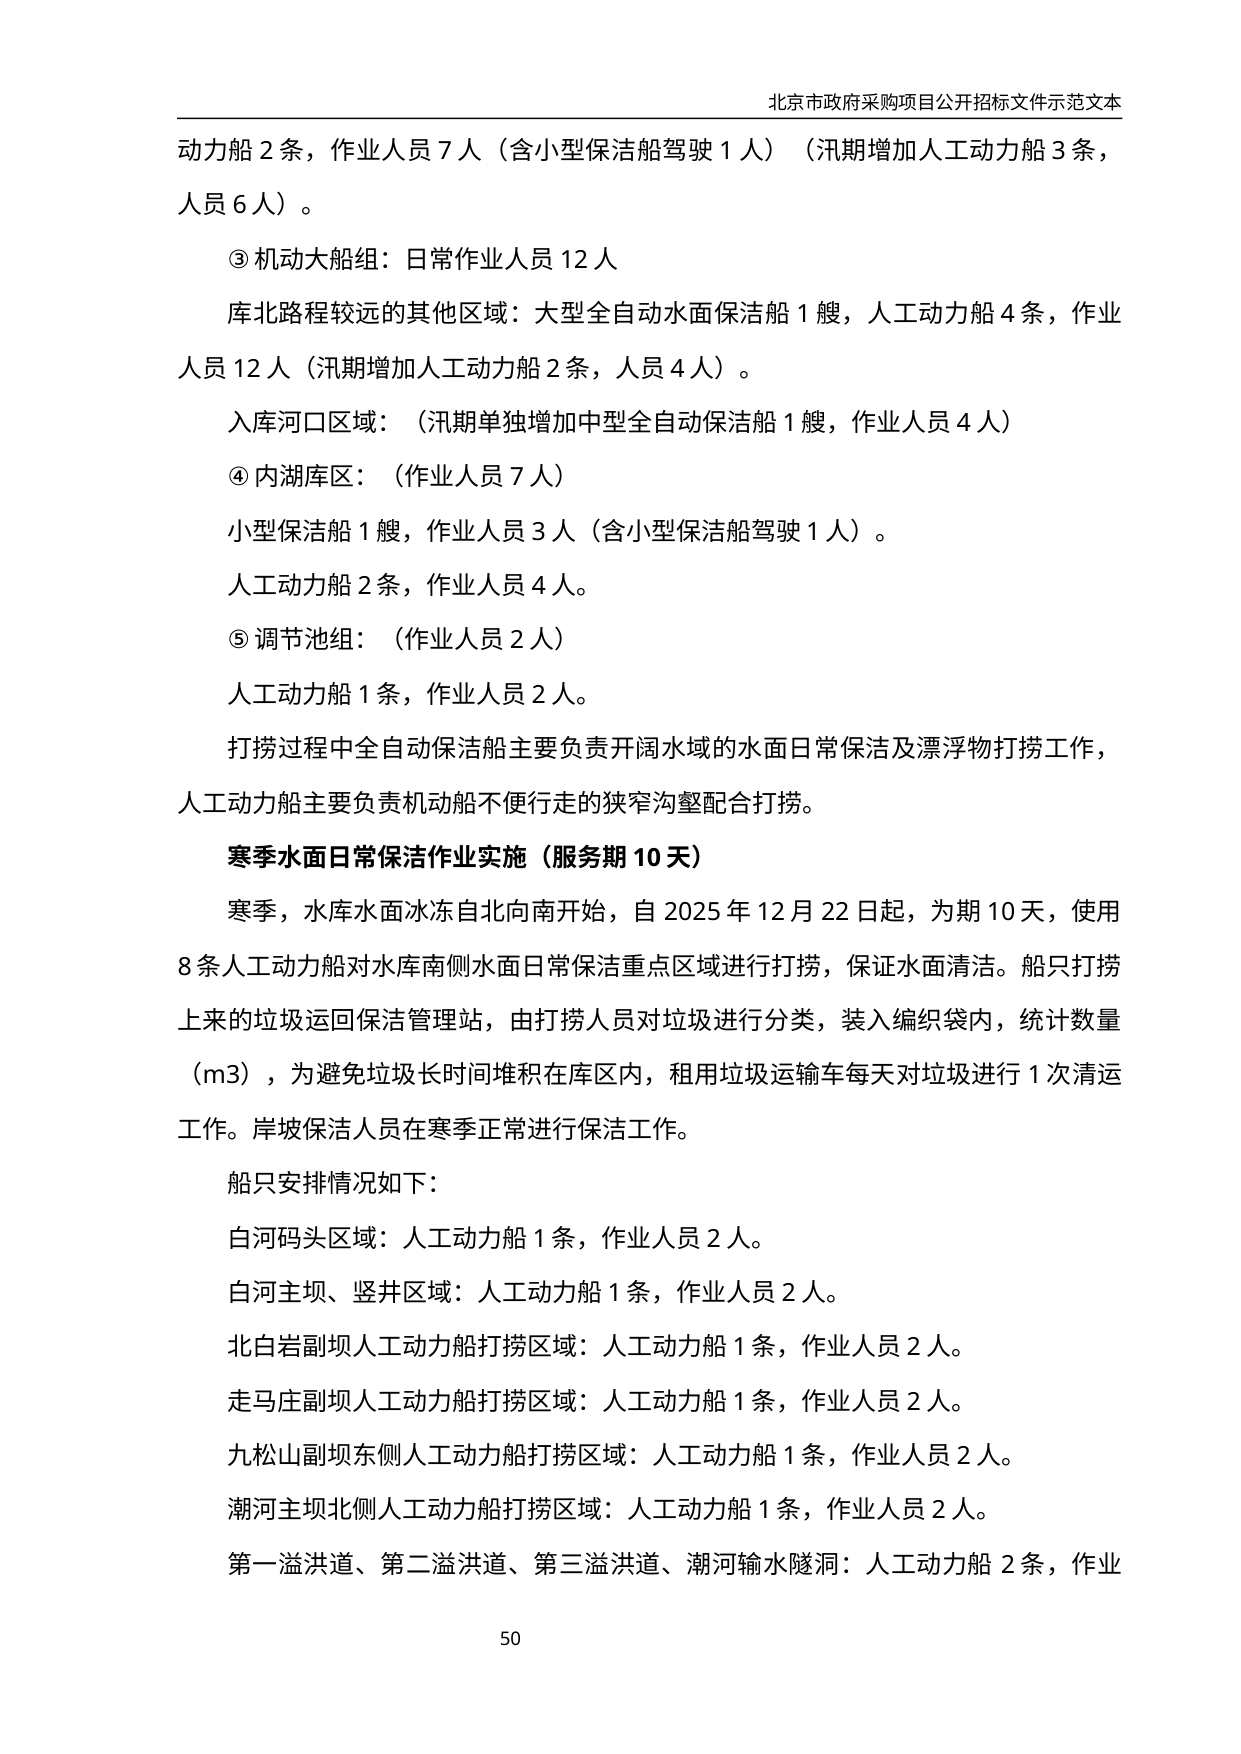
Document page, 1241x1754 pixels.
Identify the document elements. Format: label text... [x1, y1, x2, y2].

text ④内湖库区：（作业人员7人） [177, 457, 1122, 493]
text 船只安排情况如下： [177, 1164, 1122, 1200]
text 白河主坝、竖井区域：人工动力船1条，作业人员2人。 [177, 1272, 1122, 1309]
text 小型保洁船1艘，作业人员3人（含小型保洁船驾驶1人）。 [177, 511, 1122, 547]
text 入库河口区域：（汛期单独增加中型全自动保洁船1艘，作业人员4人） [177, 402, 1122, 439]
text 库北路程较远的其他区域：大型全自动水面保洁船1艘，人工动力船4条，作业人员12人（汛期增加人工动力船2条，人员4人）。 [177, 294, 1122, 384]
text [177, 131, 1122, 221]
text 寒季，水库水面冰冻自北向南开始，自2025年12月22日起，为期10天，使用8条人工动力船对水库南侧水面日常保洁重点区域进行打捞，保证水面清洁。船只打捞上来的垃圾运回保洁管理站，由打捞人员对垃圾进行分类，装入编织袋内，统计数量（m3），为避免垃圾长时间堆积在库区内，租用垃圾运输车每天对垃圾进行1次清运工作。岸坡保洁人员在寒季正常进行保洁工作。 [177, 892, 1122, 1146]
text 人工动力船1条，作业人员2人。 [177, 674, 1122, 711]
text 人工动力船2条，作业人员4人。 [177, 566, 1122, 602]
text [177, 1544, 1122, 1581]
text 九松山副坝东侧人工动力船打捞区域：人工动力船1条，作业人员2人。 [177, 1436, 1122, 1472]
text 打捞过程中全自动保洁船主要负责开阔水域的水面日常保洁及漂浮物打捞工作，人工动力船主要负责机动船不便行走的狭窄沟壑配合打捞。 [177, 729, 1122, 819]
text 白河码头区域：人工动力船1条，作业人员2人。 [177, 1218, 1122, 1254]
text 潮河主坝北侧人工动力船打捞区域：人工动力船1条，作业人员2人。 [177, 1490, 1122, 1526]
text 走马庄副坝人工动力船打捞区域：人工动力船1条，作业人员2人。 [177, 1381, 1122, 1417]
text 北白岩副坝人工动力船打捞区域：人工动力船1条，作业人员2人。 [177, 1327, 1122, 1363]
text ③机动大船组：日常作业人员12人 [177, 239, 1122, 276]
text ⑤调节池组：（作业人员2人） [177, 620, 1122, 656]
text 寒季水面日常保洁作业实施（服务期10天） [177, 837, 1122, 874]
